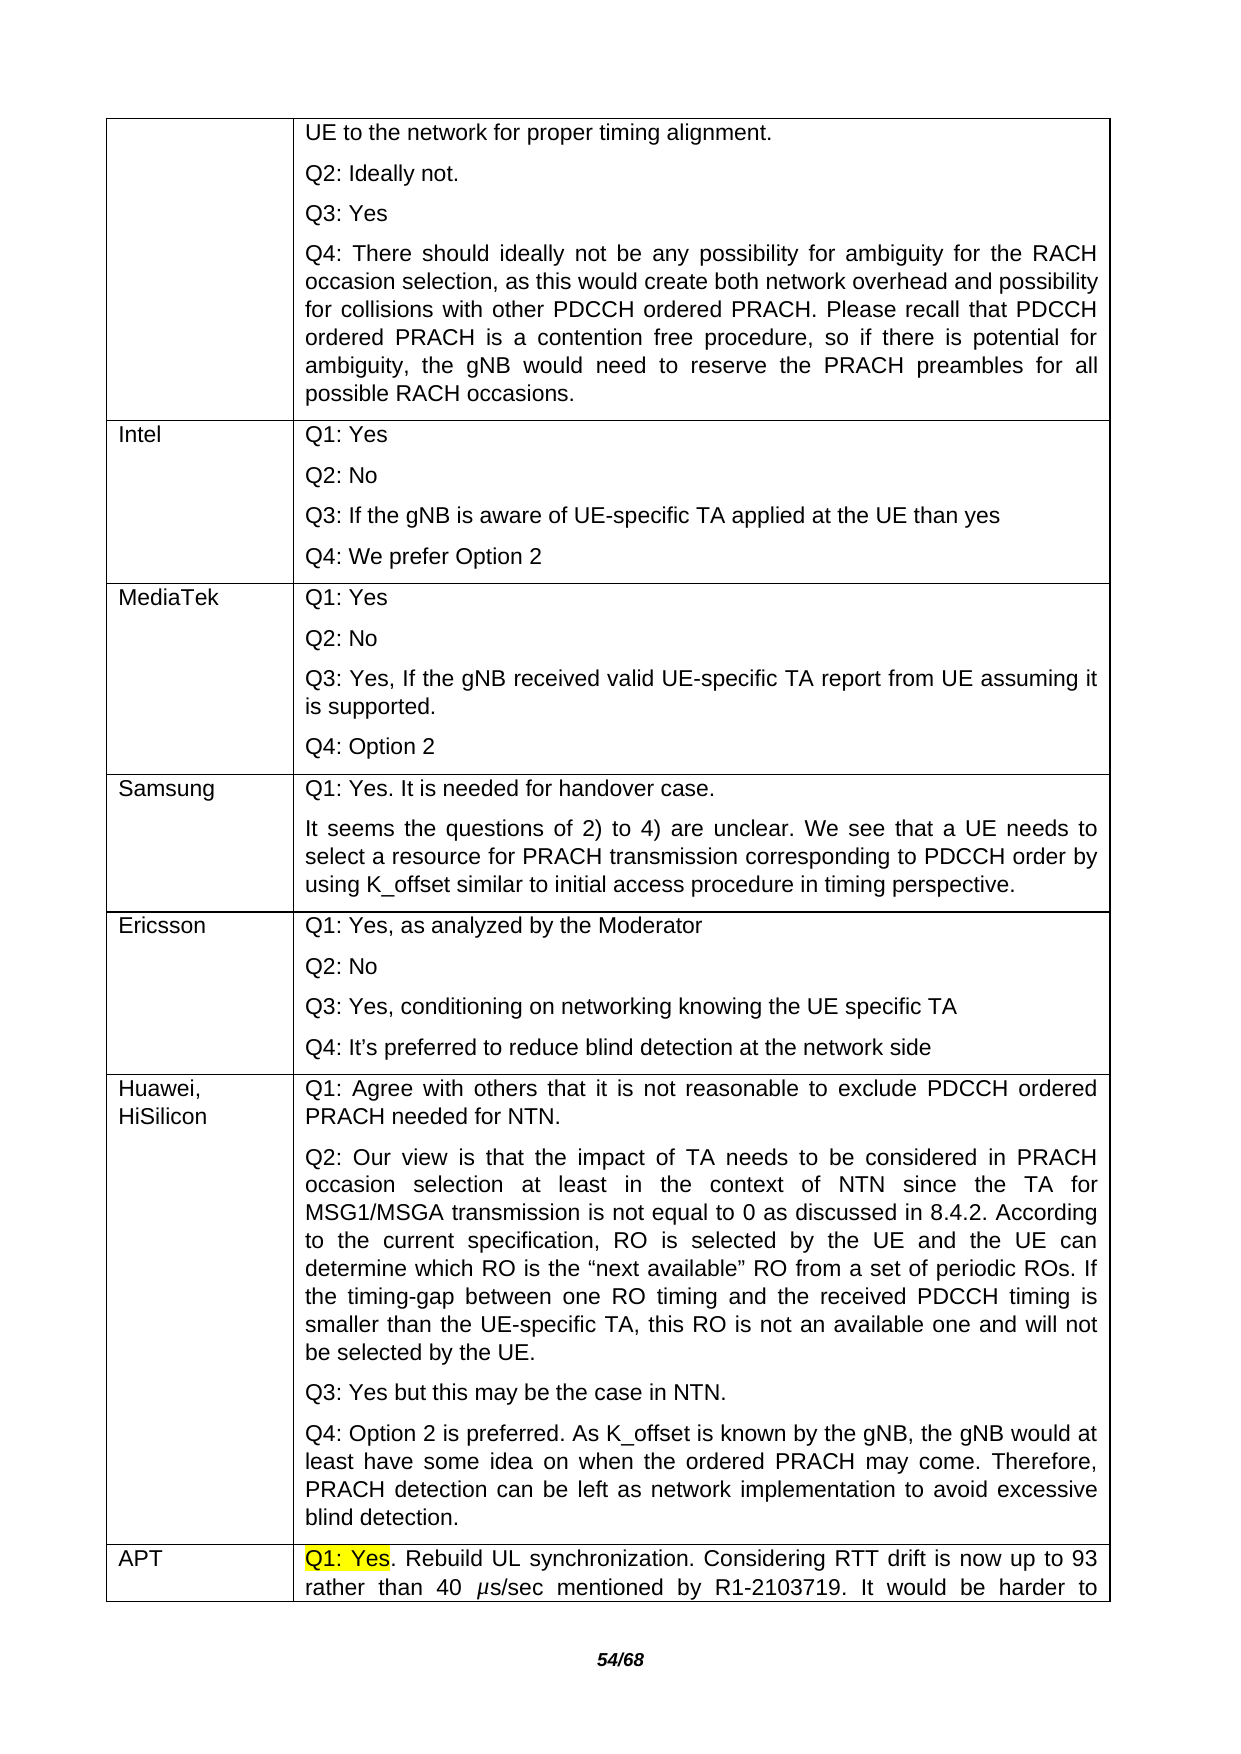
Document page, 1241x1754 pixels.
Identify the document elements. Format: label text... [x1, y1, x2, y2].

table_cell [294, 119, 1109, 420]
table_cell APT [107, 1545, 293, 1601]
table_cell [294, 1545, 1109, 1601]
table_cell Ericsson [107, 913, 293, 1074]
table_cell Huawei, HiSilicon [107, 1075, 293, 1544]
table_cell Intel [107, 421, 293, 583]
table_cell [107, 119, 293, 420]
table_cell Q1: Yes Q2: No Q3: Yes, If the gNB received valid UE-specific TA report from UE assuming it is supported. Q4: Option 2 [294, 584, 1109, 774]
table_cell Q1: Yes, as analyzed by the Moderator Q2: No Q3: Yes, conditioning on networking knowing the UE specific TA Q4: It’s preferred to reduce blind detection at the network side [294, 913, 1109, 1074]
table_cell Q1: Agree with others that it is not reasonable to exclude PDCCH ordered PRACH needed for NTN. Q2: Our view is that the impact of TA needs to be considered in PRACH occasion selection at least in the context of NTN since the TA for MSG1/MSGA transmission is not equal to 0 as discussed in 8.4.2. According to the current specification, RO is selected by the UE and the UE can determine which RO is the “next available” RO from a set of periodic ROs. If the timing-gap between one RO timing and the received PDCCH timing is smaller than the UE-specific TA, this RO is not an available one and will not be selected by the UE. Q3: Yes but this may be the case in NTN. Q4: Option 2 is preferred. As K_offset is known by the gNB, the gNB would at least have some idea on when the ordered PRACH may come. Therefore, PRACH detection can be left as network implementation to avoid excessive blind detection. [294, 1075, 1109, 1544]
table_cell Q1: Yes Q2: No Q3: If the gNB is aware of UE-specific TA applied at the UE than yes Q4: We prefer Option 2 [294, 421, 1109, 583]
table_cell Samsung [107, 775, 293, 911]
table_cell Q1: Yes. It is needed for handover case. It seems the questions of 2) to 4) are unclear. We see that a UE needs to select a resource for PRACH transmission corresponding to PDCCH order by using K_offset similar to initial access procedure in timing perspective. [294, 775, 1109, 911]
table_cell MediaTek [107, 584, 293, 774]
